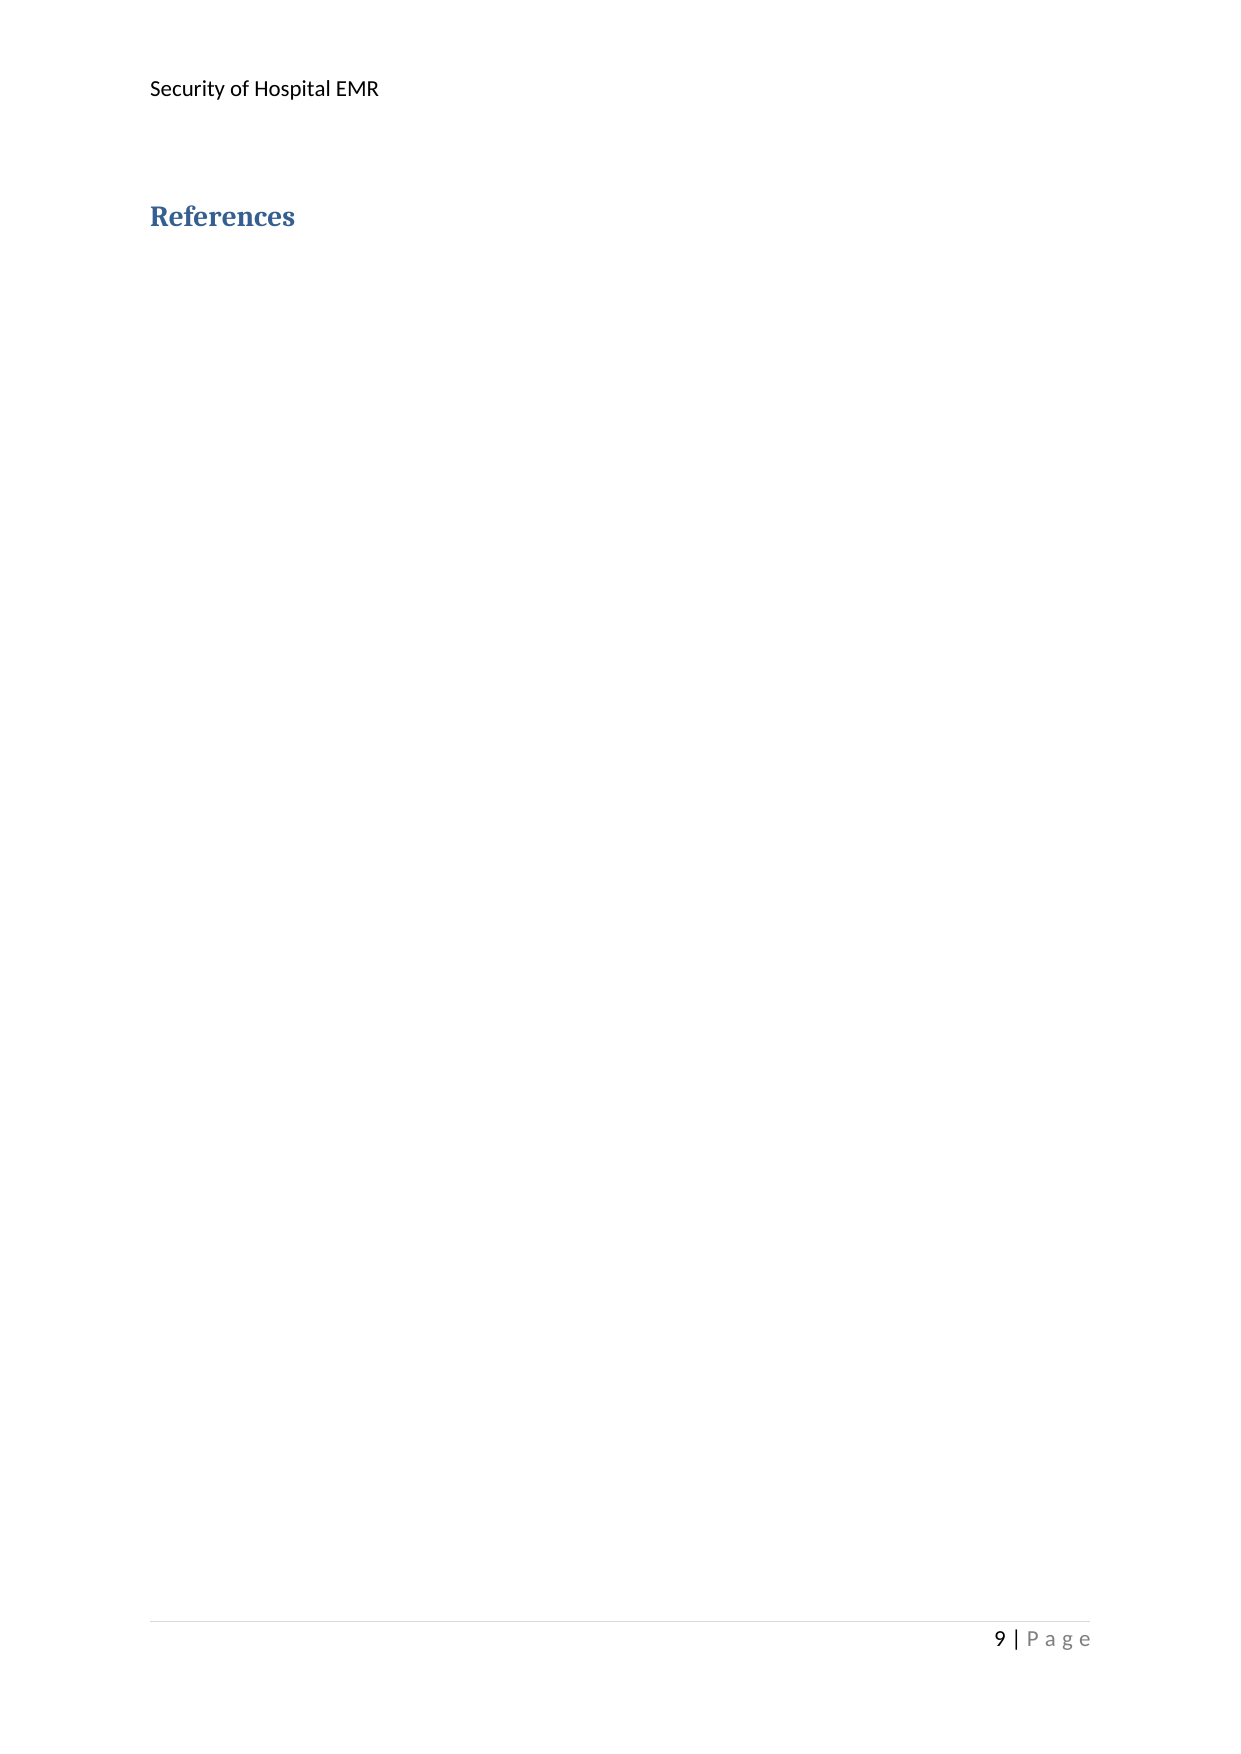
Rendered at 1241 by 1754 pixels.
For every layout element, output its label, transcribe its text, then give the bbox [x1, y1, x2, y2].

subtitle References [150, 200, 1090, 233]
